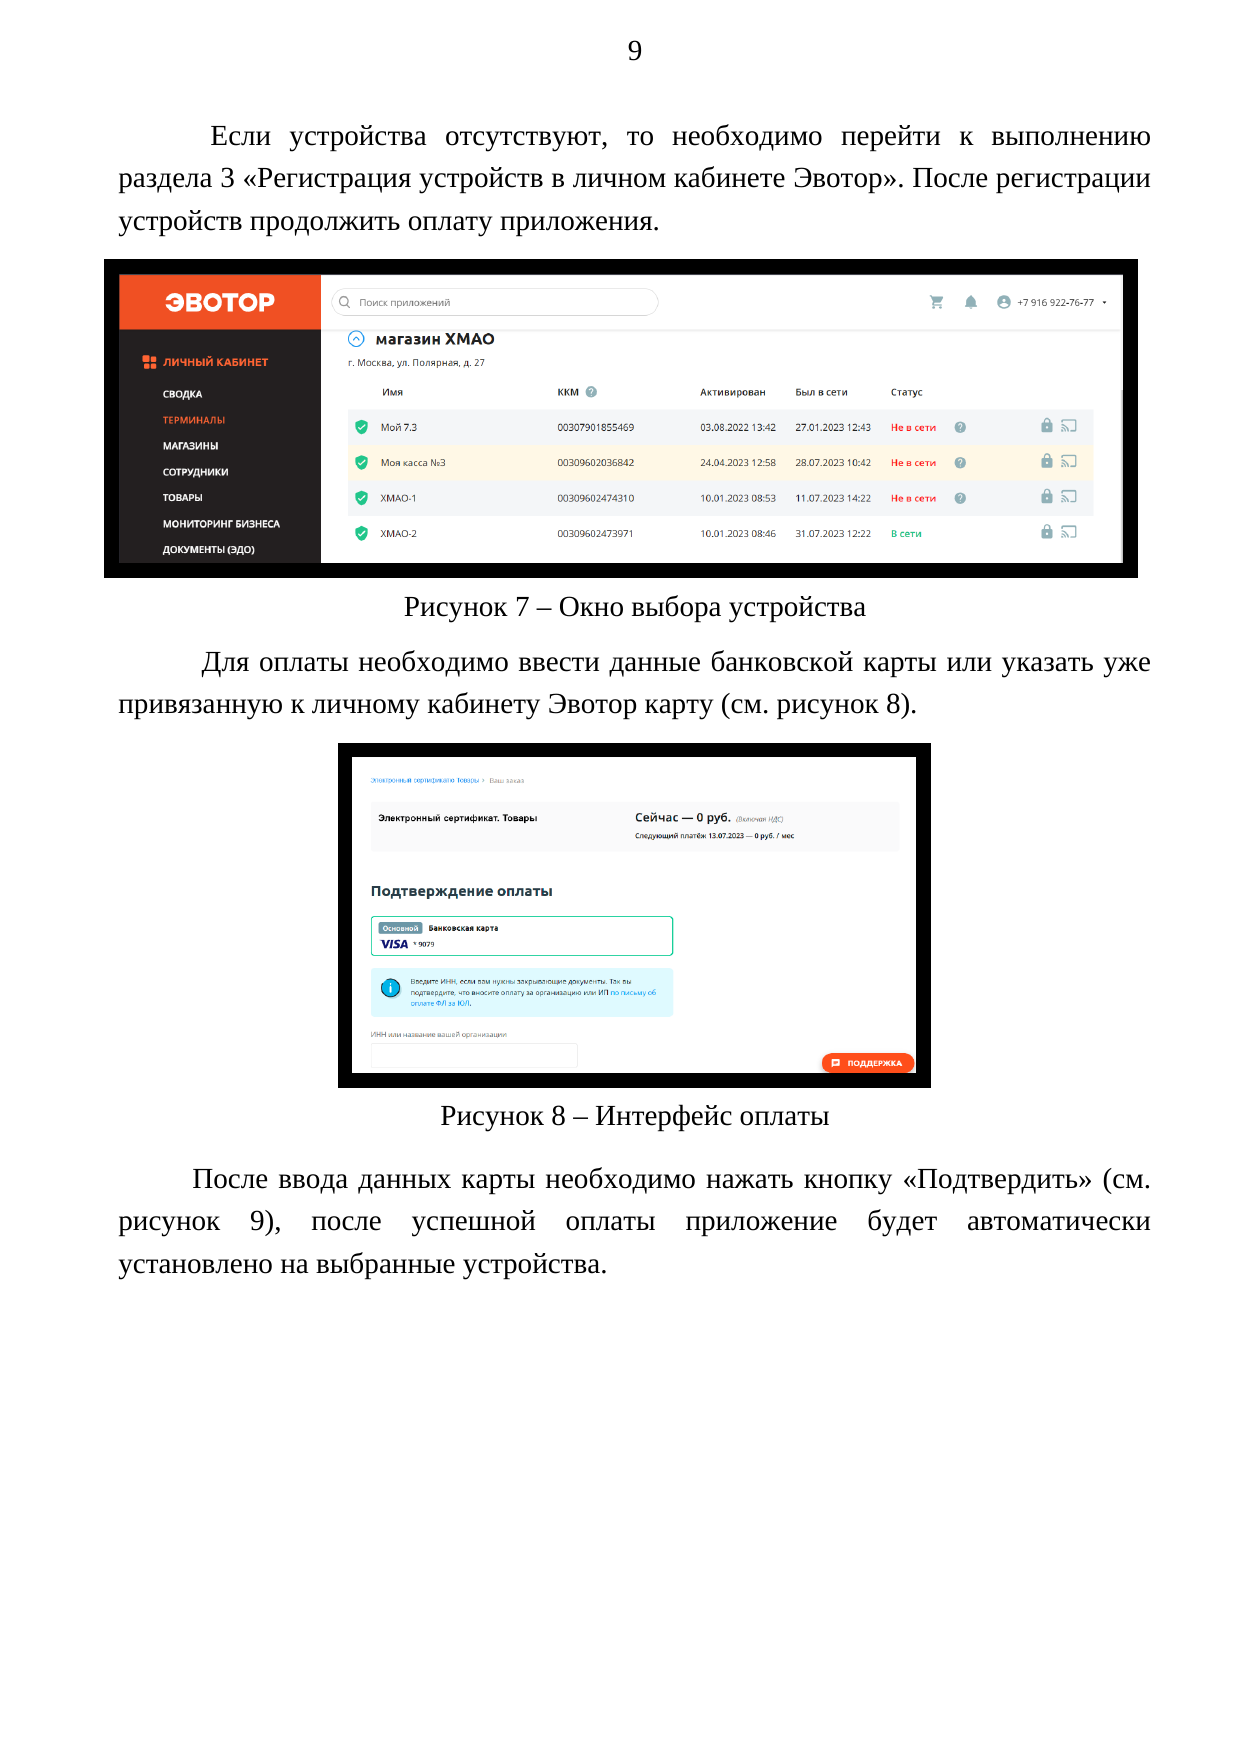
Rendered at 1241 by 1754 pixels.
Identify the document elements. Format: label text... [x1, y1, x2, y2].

picture [119, 274, 1123, 563]
text После ввода данных карты необходимо нажать кнопку «Подтвердить» (см. рисунок 9), после успешной оплаты приложение будет автоматически установлено на выбранные устройства. [118, 1161, 1152, 1279]
text Для оплаты необходимо ввести данные банковской карты или указать уже привязанную к личному кабинету Эвотор карту (см. рисунок 8). [118, 644, 1152, 720]
text Если устройства отсутствуют, то необходимо перейти к выполнению раздела 3 «Регистрация устройств в личном кабинете Эвотор». После регистрации устройств продолжить оплату приложения. [118, 118, 1152, 237]
text Рисунок 8 – Интерфейс оплаты [118, 1098, 1152, 1131]
picture [352, 757, 916, 1073]
text Рисунок 7 – Окно выбора устройства [118, 589, 1152, 623]
